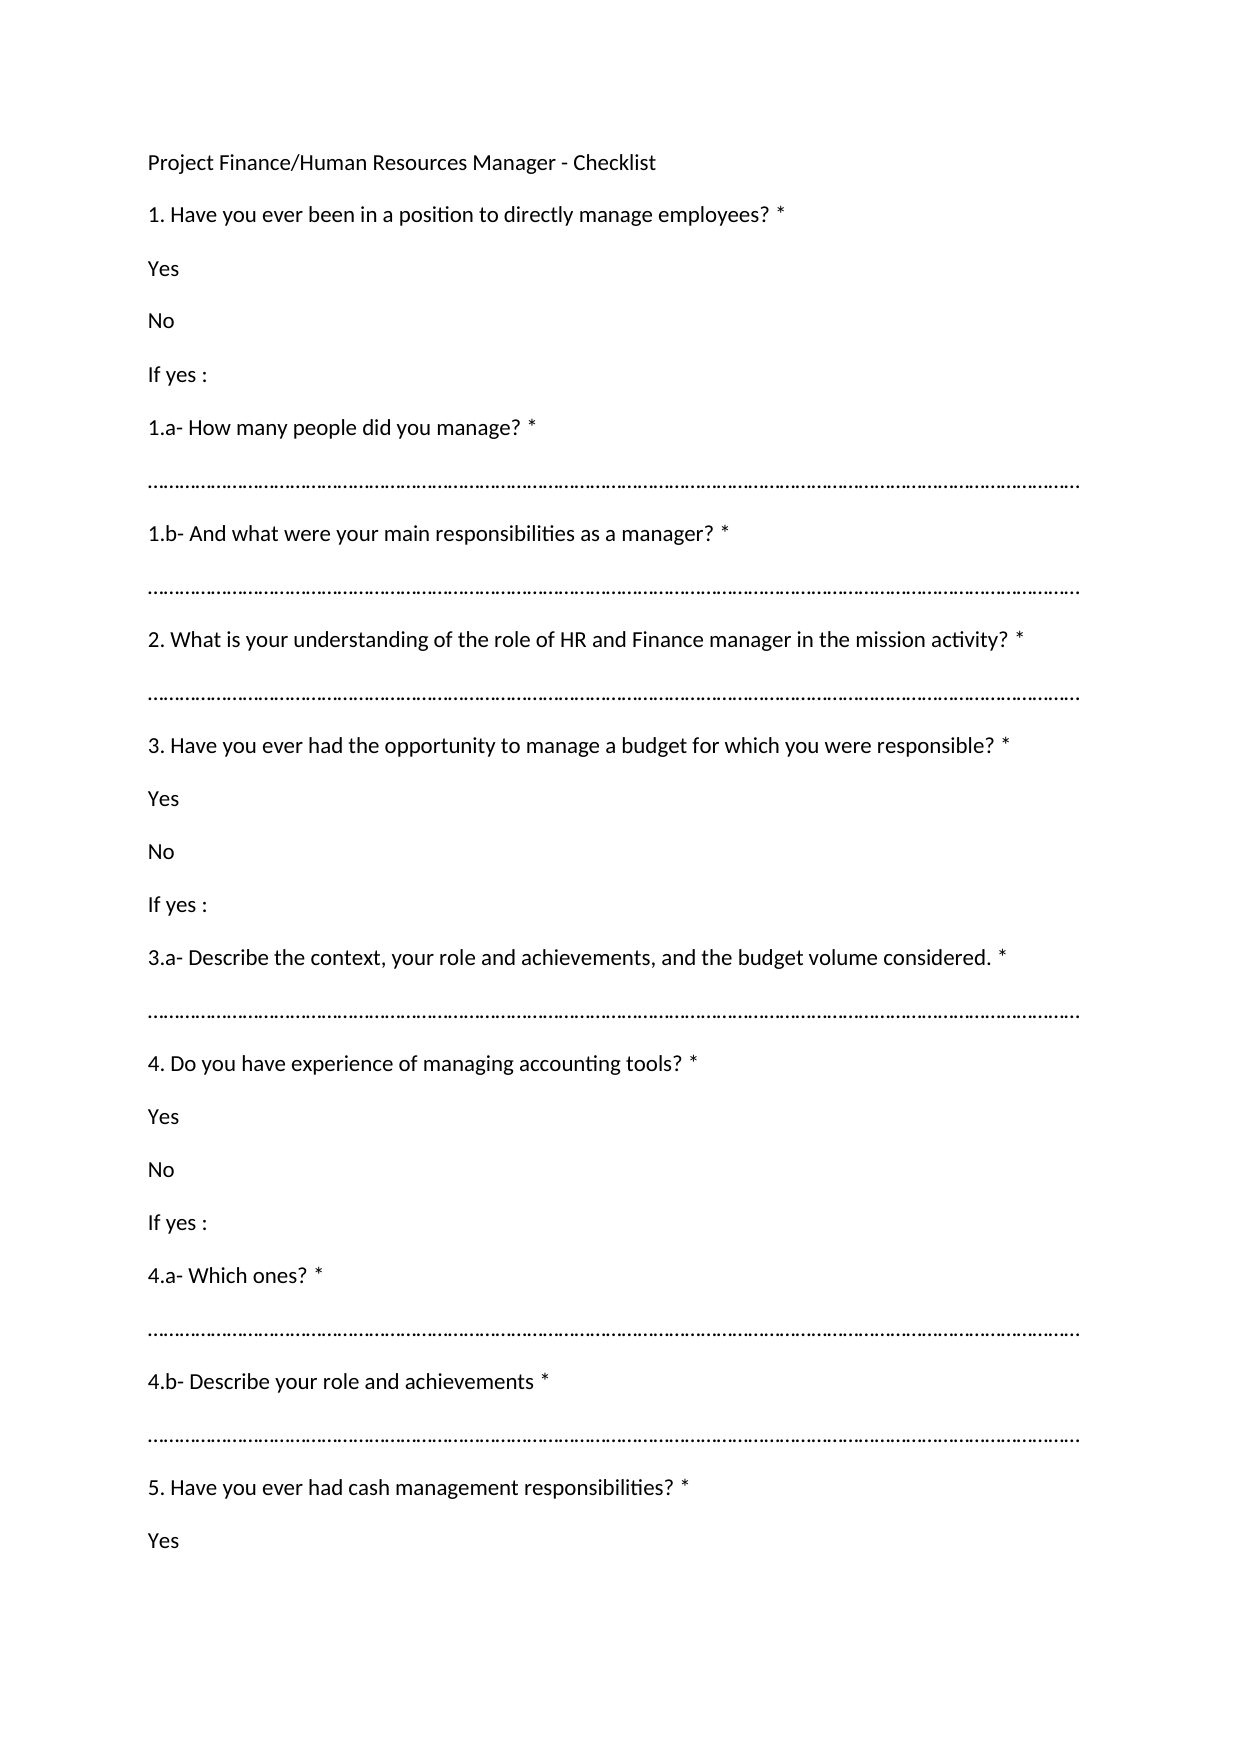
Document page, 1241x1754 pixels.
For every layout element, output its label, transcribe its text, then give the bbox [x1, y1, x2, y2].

text Project Finance/Human Resources Manager - Checklist [148, 148, 1093, 176]
text 4.a- Which ones? * [148, 1261, 1093, 1289]
text 1.b- And what were your main responsibilities as a manager? * [148, 519, 1093, 547]
text If yes : [148, 360, 1093, 388]
text …………………………………………………………………………………………………………………………………………………………… [148, 996, 1093, 1024]
text Yes [148, 1526, 1093, 1554]
text If yes : [148, 890, 1093, 918]
text …………………………………………………………………………………………………………………………………………………………… [148, 572, 1093, 600]
text No [148, 307, 1093, 335]
text 1.a- How many people did you manage? * [148, 413, 1093, 441]
text 1. Have you ever been in a position to directly manage employees? * [148, 201, 1093, 229]
text …………………………………………………………………………………………………………………………………………………………… [148, 1314, 1093, 1342]
text Yes [148, 1102, 1093, 1130]
text 3.a- Describe the context, your role and achievements, and the budget volume considered. * [148, 943, 1093, 971]
text 4.b- Describe your role and achievements * [148, 1367, 1093, 1395]
text If yes : [148, 1208, 1093, 1236]
text 2. What is your understanding of the role of HR and Finance manager in the mission activity? * [148, 625, 1093, 653]
text …………………………………………………………………………………………………………………………………………………………… [148, 678, 1093, 706]
text 4. Do you have experience of managing accounting tools? * [148, 1049, 1093, 1077]
text No [148, 837, 1093, 865]
text 3. Have you ever had the opportunity to manage a budget for which you were responsible? * [148, 731, 1093, 759]
text Yes [148, 254, 1093, 282]
text …………………………………………………………………………………………………………………………………………………………… [148, 466, 1093, 494]
text 5. Have you ever had cash management responsibilities? * [148, 1473, 1093, 1501]
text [148, 1420, 1093, 1448]
text Yes [148, 784, 1093, 812]
text No [148, 1155, 1093, 1183]
